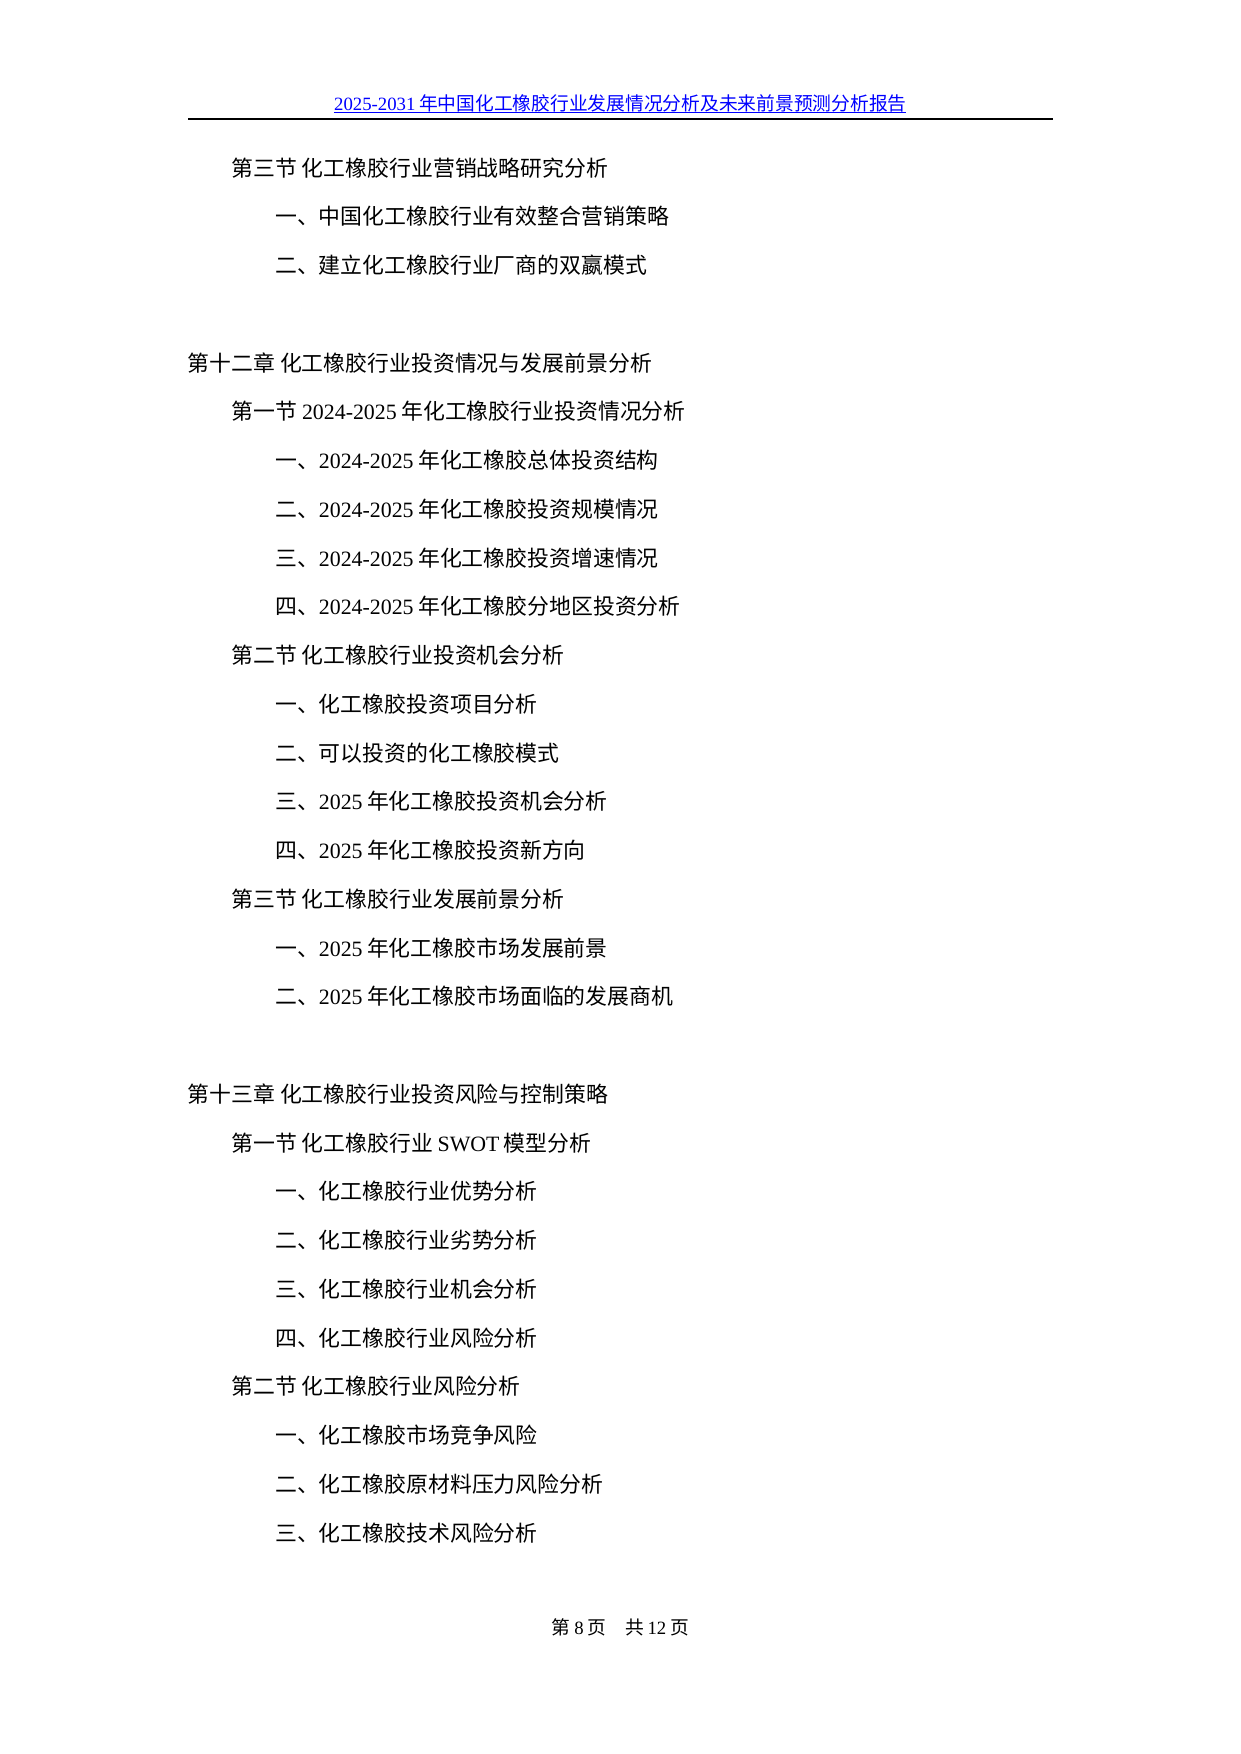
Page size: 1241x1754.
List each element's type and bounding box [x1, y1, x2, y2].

text [187, 150, 1053, 1548]
